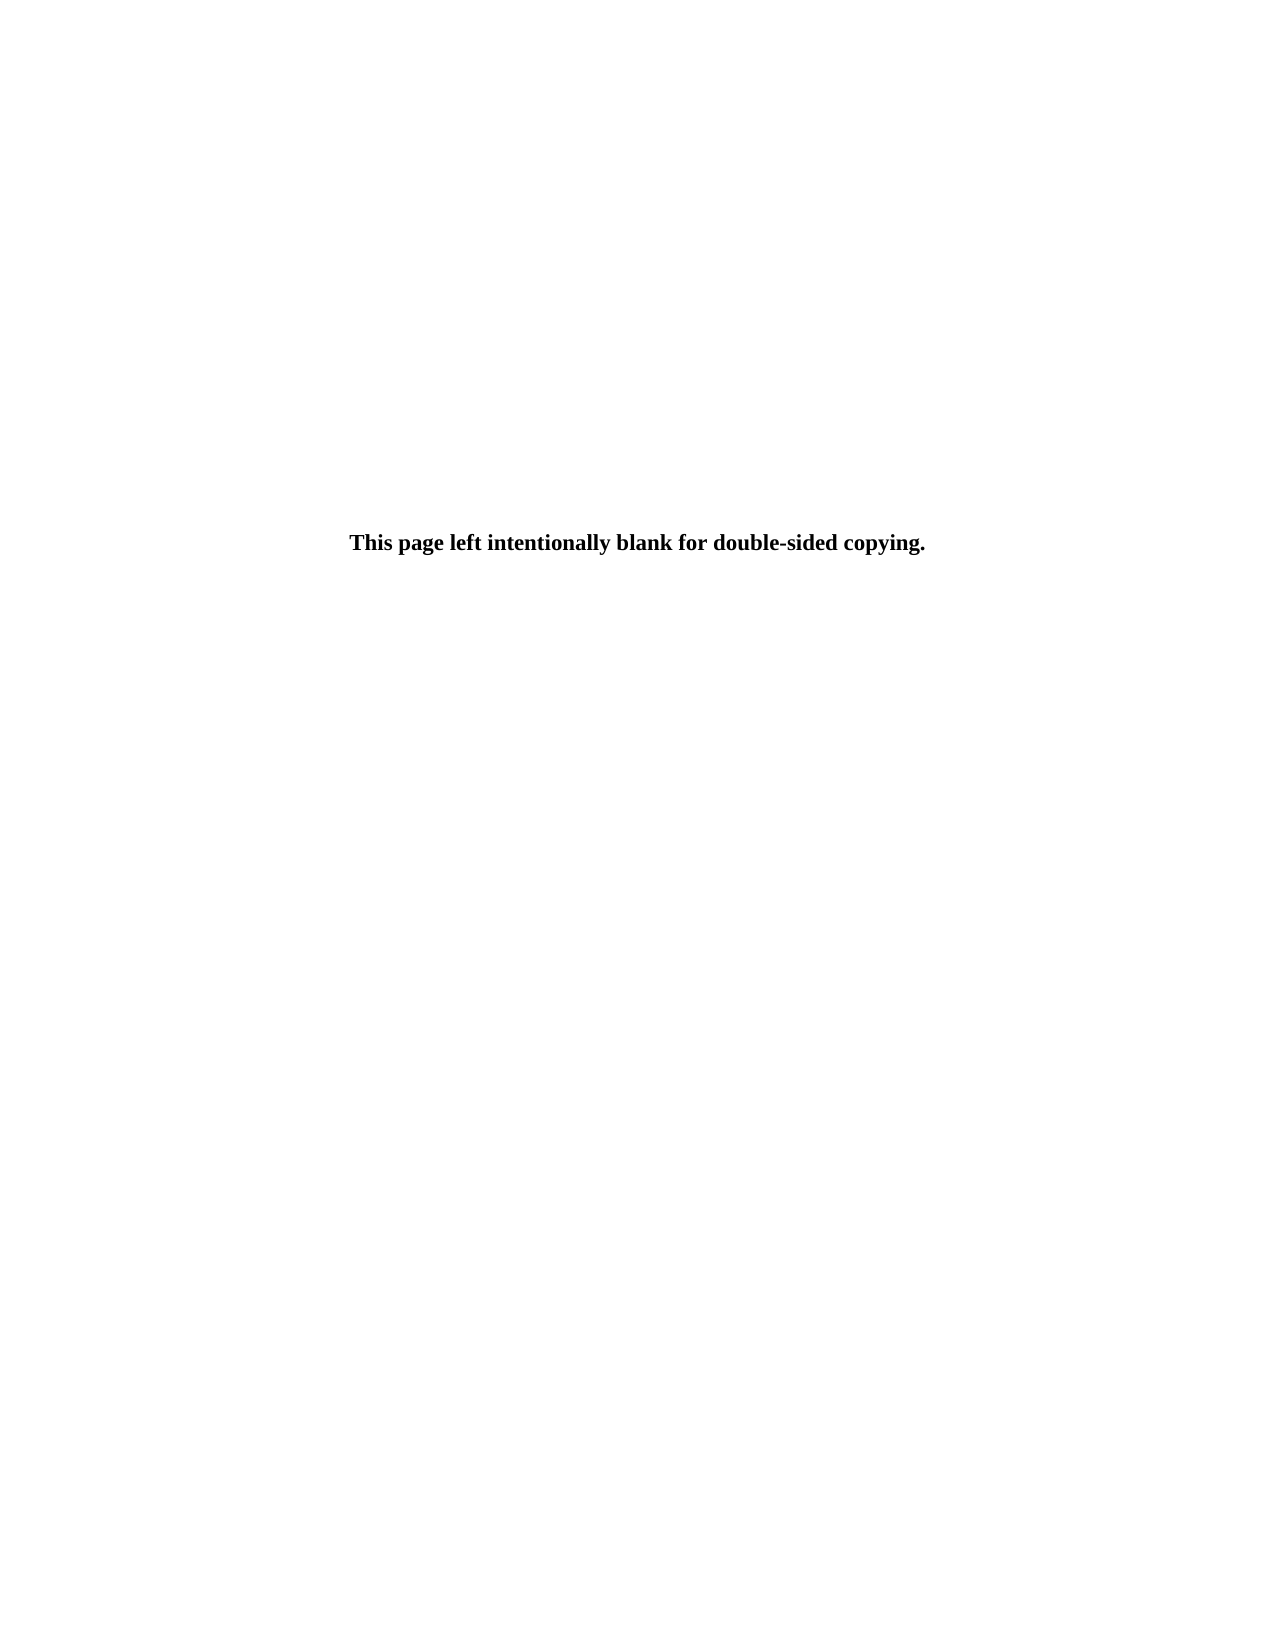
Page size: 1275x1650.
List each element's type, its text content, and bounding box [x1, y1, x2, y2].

title This page left intentionally blank for double-sided copying. [120, 529, 1155, 555]
